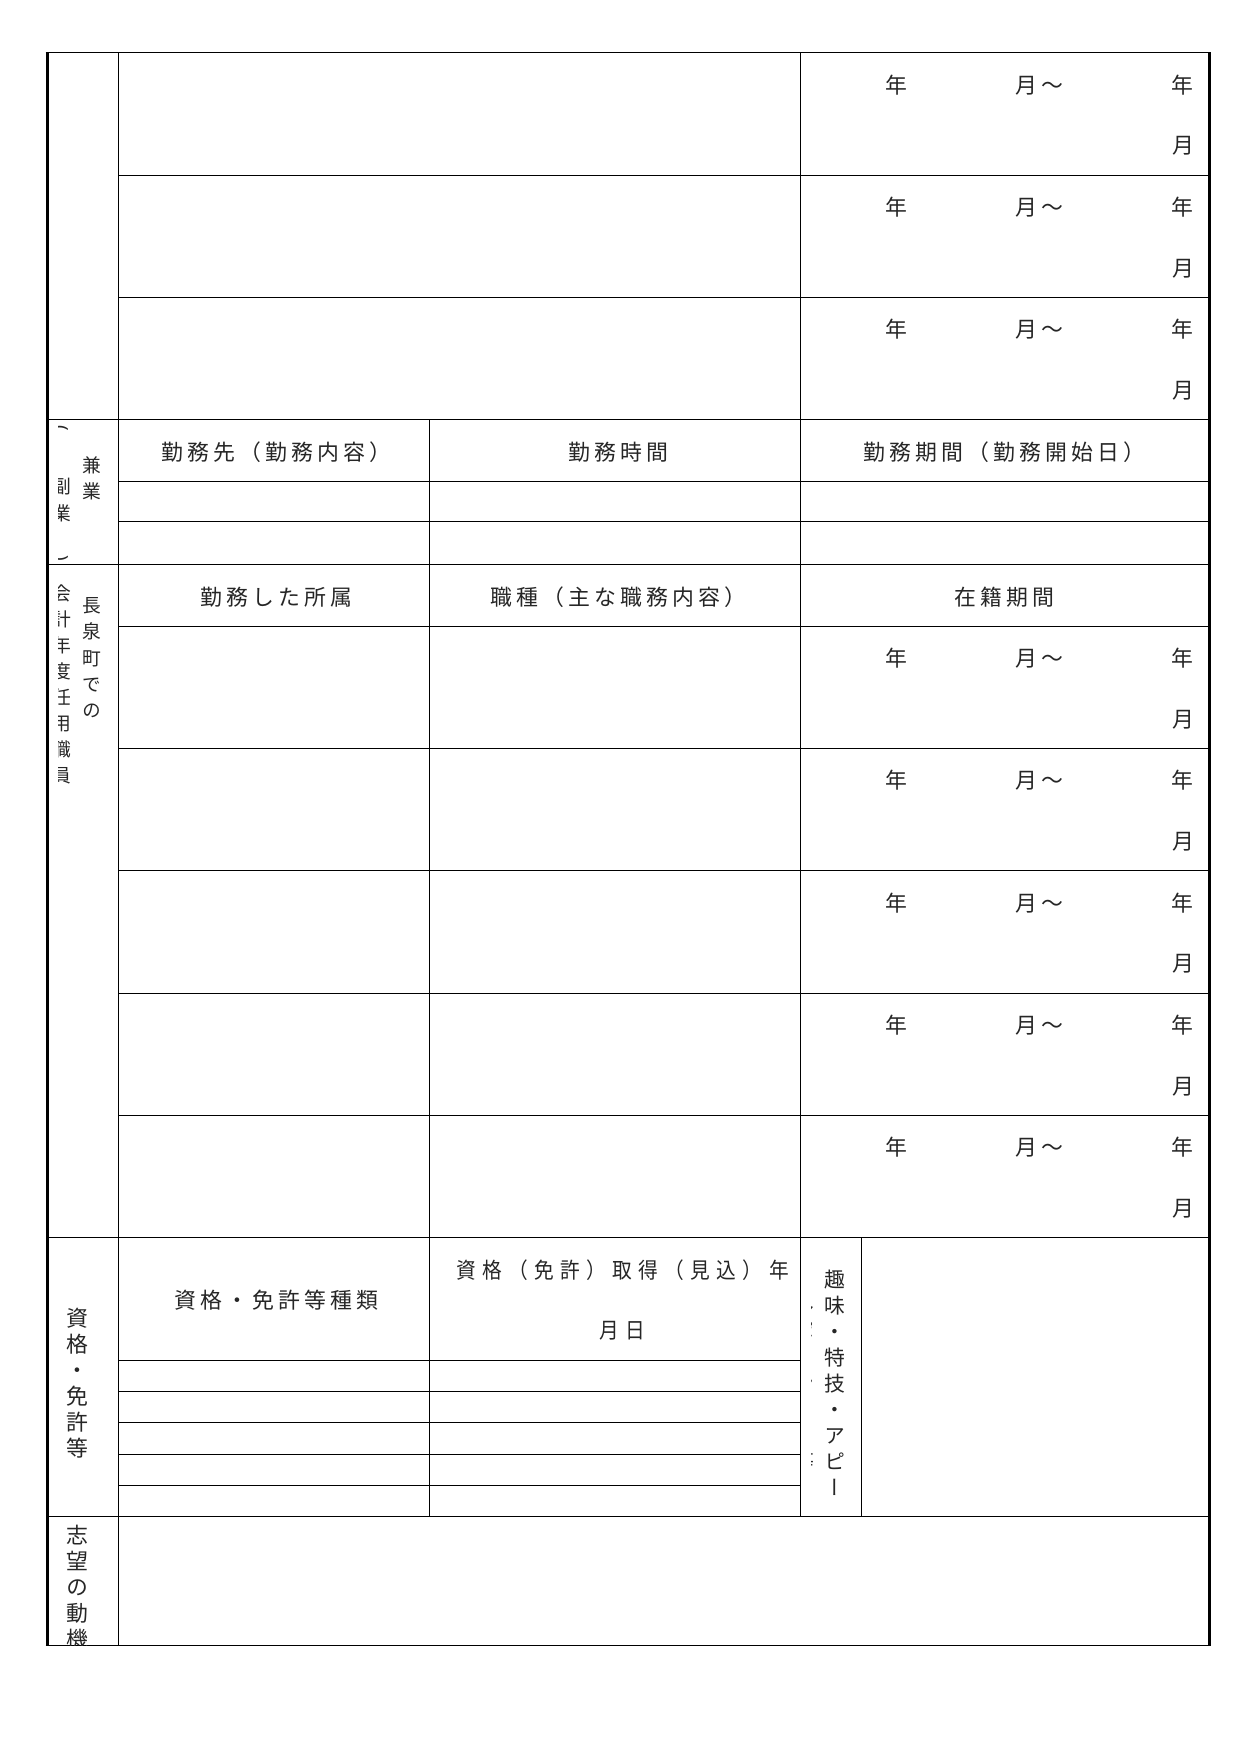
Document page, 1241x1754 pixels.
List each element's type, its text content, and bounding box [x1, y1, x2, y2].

table_cell [430, 1116, 800, 1237]
table_cell [430, 1455, 800, 1485]
table_cell [430, 627, 800, 748]
table_cell [430, 482, 800, 521]
table_cell 年 月～ 年 月 [801, 749, 1208, 870]
table_cell [430, 994, 800, 1115]
table_cell 勤務先（勤務内容） [119, 420, 429, 481]
table_cell 年 月～ 年 月 [801, 871, 1208, 993]
table_cell [119, 1455, 429, 1485]
table_cell [119, 1361, 429, 1391]
table_cell [119, 1116, 429, 1237]
table_cell 勤務期間（勤務開始日） [801, 420, 1208, 481]
table_cell 資格（免許）取得（見込）年月日 [430, 1238, 800, 1359]
table_cell [119, 1486, 429, 1516]
table_cell [801, 482, 1208, 521]
table_cell [119, 482, 429, 521]
table_cell 資格・免許等種類 [119, 1238, 429, 1359]
table_cell 年 月～ 年 月 [801, 53, 1208, 174]
table_cell [430, 1392, 800, 1422]
table_cell 志望の動機 [49, 1517, 118, 1645]
table_cell [430, 871, 800, 993]
table_cell 職種（主な職務内容） [430, 565, 800, 626]
table_cell 趣味・特技・アピールポイント 等 [801, 1238, 861, 1516]
table_cell 年 月～ 年 月 [801, 1116, 1208, 1237]
table_cell [430, 1423, 800, 1453]
table_cell [119, 298, 800, 419]
table_cell [119, 53, 800, 174]
table_cell 年 月～ 年 月 [801, 994, 1208, 1115]
table_cell [119, 1392, 429, 1422]
table_cell [119, 871, 429, 993]
table_cell [862, 1238, 1208, 1516]
table_cell [430, 1361, 800, 1391]
table_cell 勤務時間 [430, 420, 800, 481]
table_cell [119, 176, 800, 297]
table_cell [119, 1423, 429, 1453]
table_cell [119, 1517, 1208, 1645]
table_cell [119, 749, 429, 870]
table_cell 年 月～ 年 月 [801, 627, 1208, 748]
table_cell 長泉町での 会計年度任用職員 としての経歴 [49, 565, 118, 1237]
table_cell 年 月～ 年 月 [801, 176, 1208, 297]
table_cell [430, 749, 800, 870]
table_cell [430, 1486, 800, 1516]
table_cell 年 月～ 年 月 [801, 298, 1208, 419]
table_cell [801, 522, 1208, 564]
table_cell 在籍期間 [801, 565, 1208, 626]
table_cell [119, 522, 429, 564]
table_cell [430, 522, 800, 564]
table_cell [119, 994, 429, 1115]
table_cell [119, 627, 429, 748]
table_cell 勤務した所属 [119, 565, 429, 626]
table_cell 資格・免許等 [49, 1238, 118, 1516]
table_cell 兼業(副業) 状況(見込) [49, 420, 118, 564]
